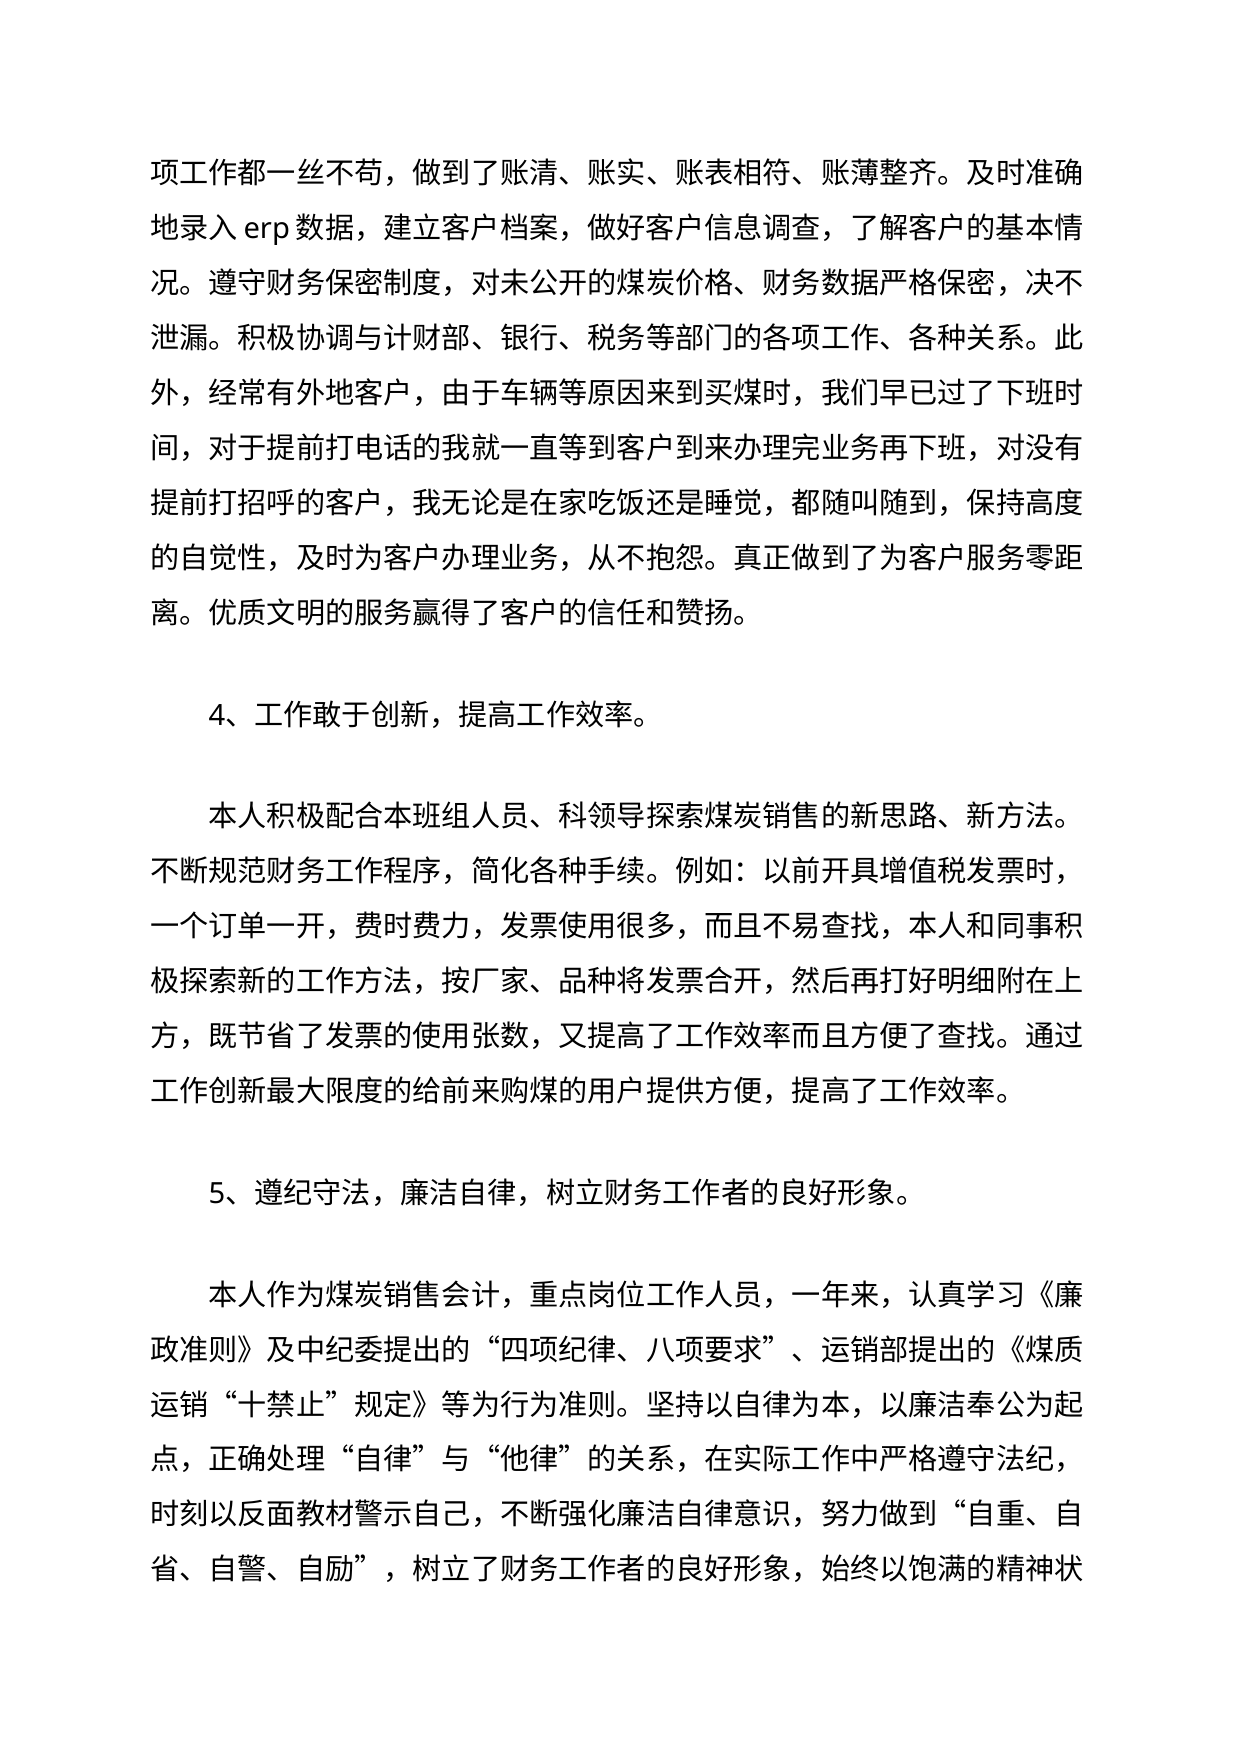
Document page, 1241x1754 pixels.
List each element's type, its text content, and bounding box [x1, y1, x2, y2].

text 4、工作敢于创新，提高工作效率。 [150, 691, 1090, 733]
text 5、遵纪守法，廉洁自律，树立财务工作者的良好形象。 [150, 1169, 1090, 1212]
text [150, 150, 1090, 632]
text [150, 1271, 1090, 1588]
text 本人积极配合本班组人员、科领导探索煤炭销售的新思路、新方法。不断规范财务工作程序，简化各种手续。例如：以前开具增值税发票时，一个订单一开，费时费力，发票使用很多，而且不易查找，本人和同事积极探索新的工作方法，按厂家、品种将发票合开，然后再打好明细附在上方，既节省了发票的使用张数，又提高了工作效率而且方便了查找。通过工作创新最大限度的给前来购煤的用户提供方便，提高了工作效率。 [150, 793, 1090, 1110]
